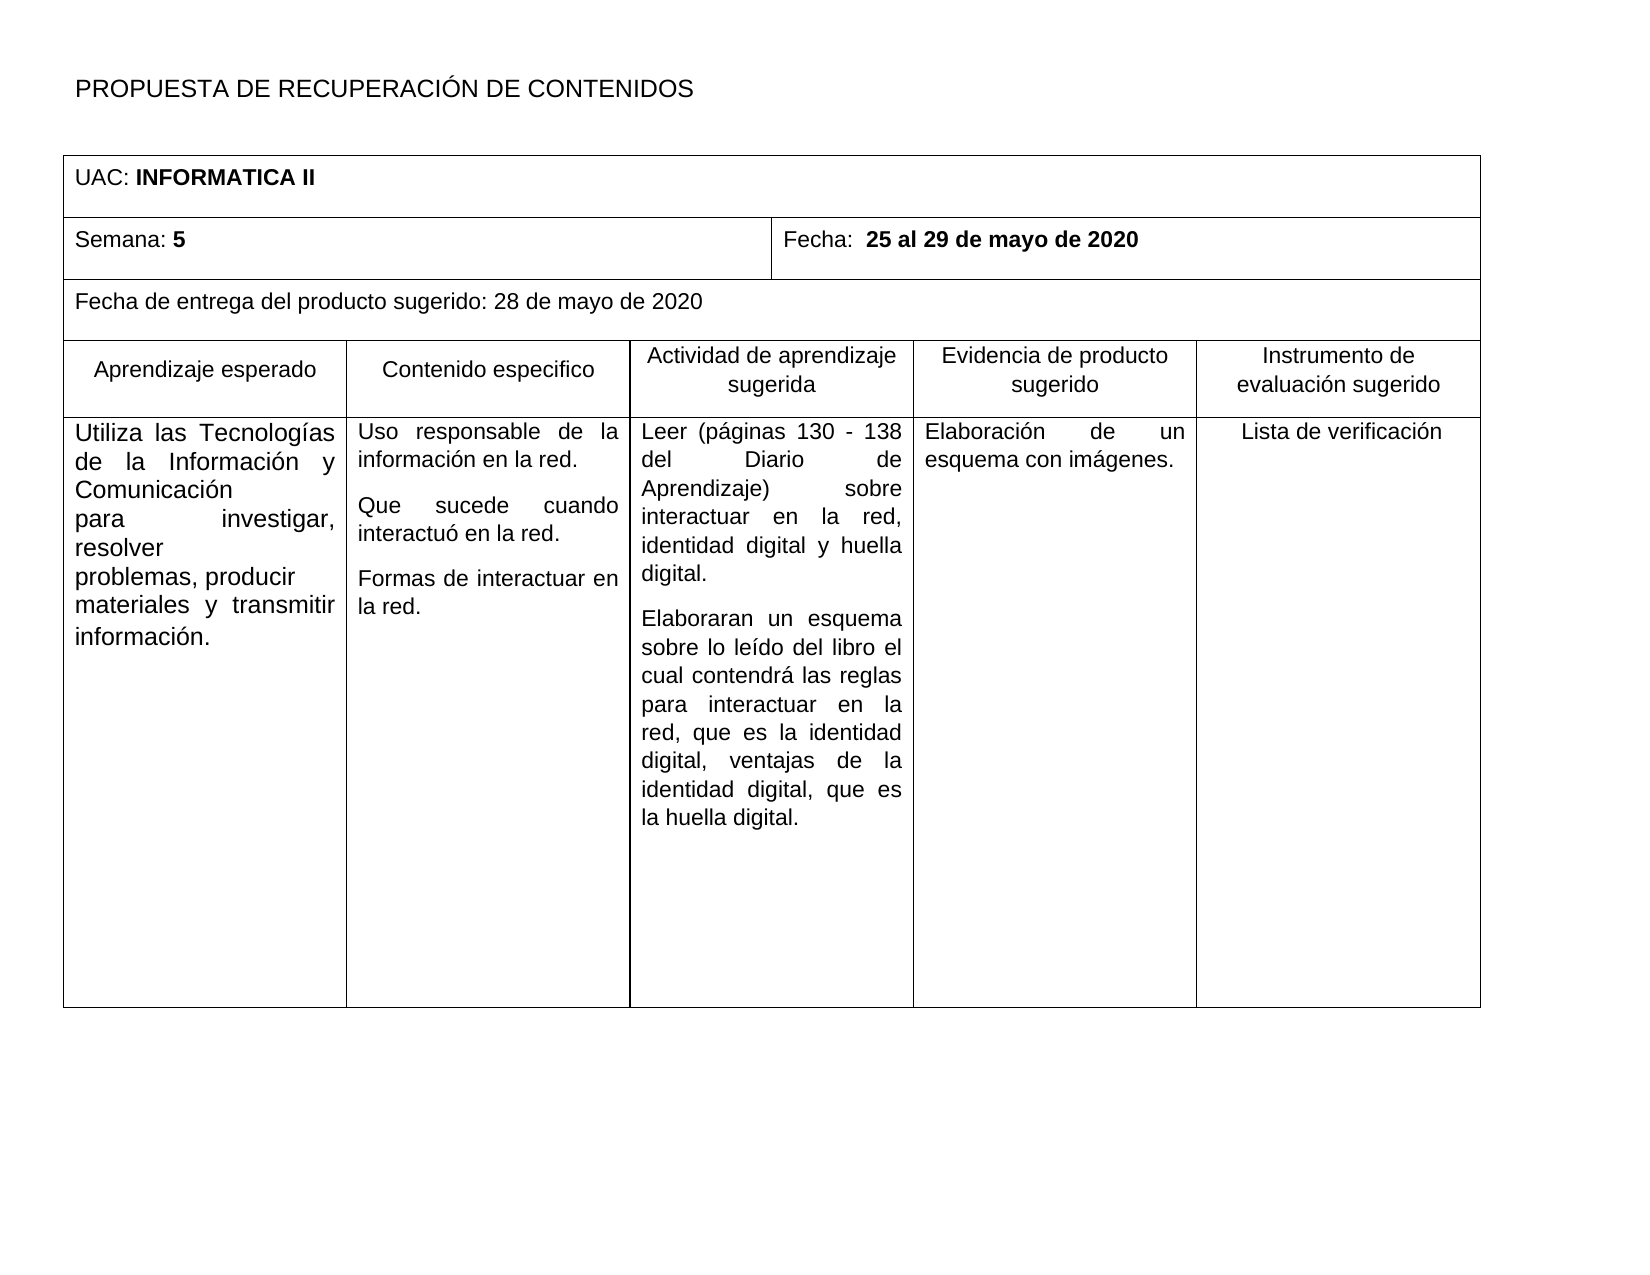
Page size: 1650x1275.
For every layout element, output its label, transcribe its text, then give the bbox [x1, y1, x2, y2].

table_cell Instrumento de evaluación sugerido [1197, 341, 1480, 417]
table_cell Utiliza las Tecnologías de la Información y Comunicación para investigar, resolver problemas, producir materiales y transmitir información. [64, 418, 346, 1007]
table_cell Evidencia de producto sugerido [914, 341, 1196, 417]
table_cell Elaboración de un esquema con imágenes. [914, 418, 1196, 1007]
table_header UAC: INFORMATICA II [64, 156, 1480, 217]
table_cell Actividad de aprendizaje sugerida [631, 341, 913, 417]
table_cell Semana: 5 [64, 218, 771, 279]
table_cell Contenido especifico [347, 341, 629, 417]
table_cell Uso responsable de la información en la red. Que sucede cuando interactuó en la red. Formas de interactuar en la red. [347, 418, 629, 1007]
table_cell Aprendizaje esperado [64, 341, 346, 417]
table_cell Fecha: 25 al 29 de mayo de 2020 [772, 218, 1480, 279]
table_cell Lista de verificación [1197, 418, 1480, 1007]
table_cell Leer (páginas 130 - 138 del Diario de Aprendizaje) sobre interactuar en la red, identidad digital y huella digital. Elaboraran un esquema sobre lo leído del libro el cual contendrá las reglas para interactuar en la red, que es la identidad digital, ventajas de la identidad digital, que es la huella digital. [631, 418, 913, 1007]
table_cell Fecha de entrega del producto sugerido: 28 de mayo de 2020 [64, 280, 1480, 340]
